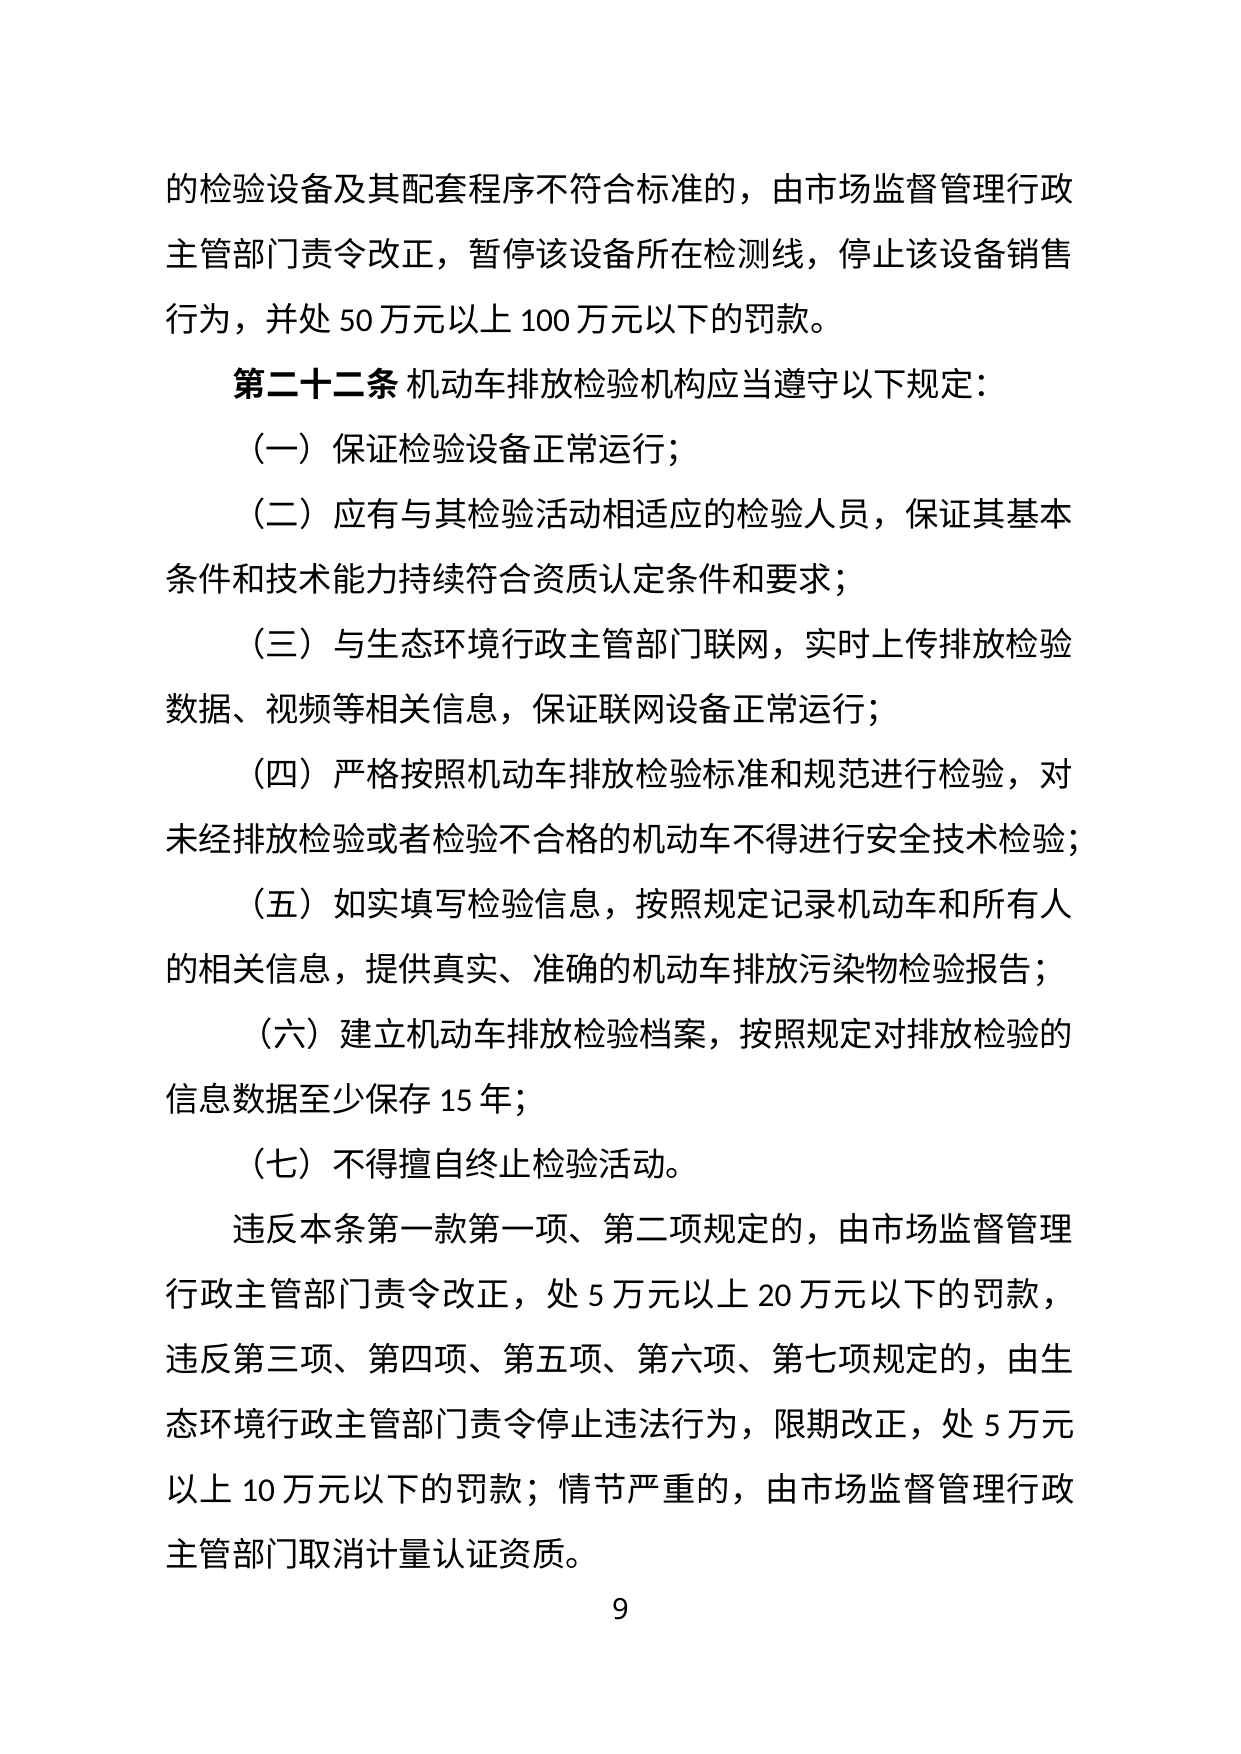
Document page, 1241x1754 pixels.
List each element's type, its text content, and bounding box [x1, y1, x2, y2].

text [165, 154, 1075, 349]
text 第二十二条 机动车排放检验机构应当遵守以下规定： [165, 349, 1075, 414]
text （七）不得擅自终止检验活动。 [165, 1129, 1075, 1194]
text （三）与生态环境行政主管部门联网，实时上传排放检验数据、视频等相关信息，保证联网设备正常运行； [165, 609, 1075, 739]
text （五）如实填写检验信息，按照规定记录机动车和所有人的相关信息，提供真实、准确的机动车排放污染物检验报告； [165, 869, 1075, 999]
text （四）严格按照机动车排放检验标准和规范进行检验，对未经排放检验或者检验不合格的机动车不得进行安全技术检验； [165, 739, 1075, 869]
text （六）建立机动车排放检验档案，按照规定对排放检验的信息数据至少保存15年； [165, 999, 1075, 1129]
text 违反本条第一款第一项、第二项规定的，由市场监督管理行政主管部门责令改正，处5万元以上20万元以下的罚款，违反第三项、第四项、第五项、第六项、第七项规定的，由生态环境行政主管部门责令停止违法行为，限期改正，处5万元以上10万元以下的罚款；情节严重的，由市场监督管理行政主管部门取消计量认证资质。 [165, 1194, 1075, 1584]
text （一）保证检验设备正常运行； [165, 414, 1075, 479]
text （二）应有与其检验活动相适应的检验人员，保证其基本条件和技术能力持续符合资质认定条件和要求； [165, 479, 1075, 609]
